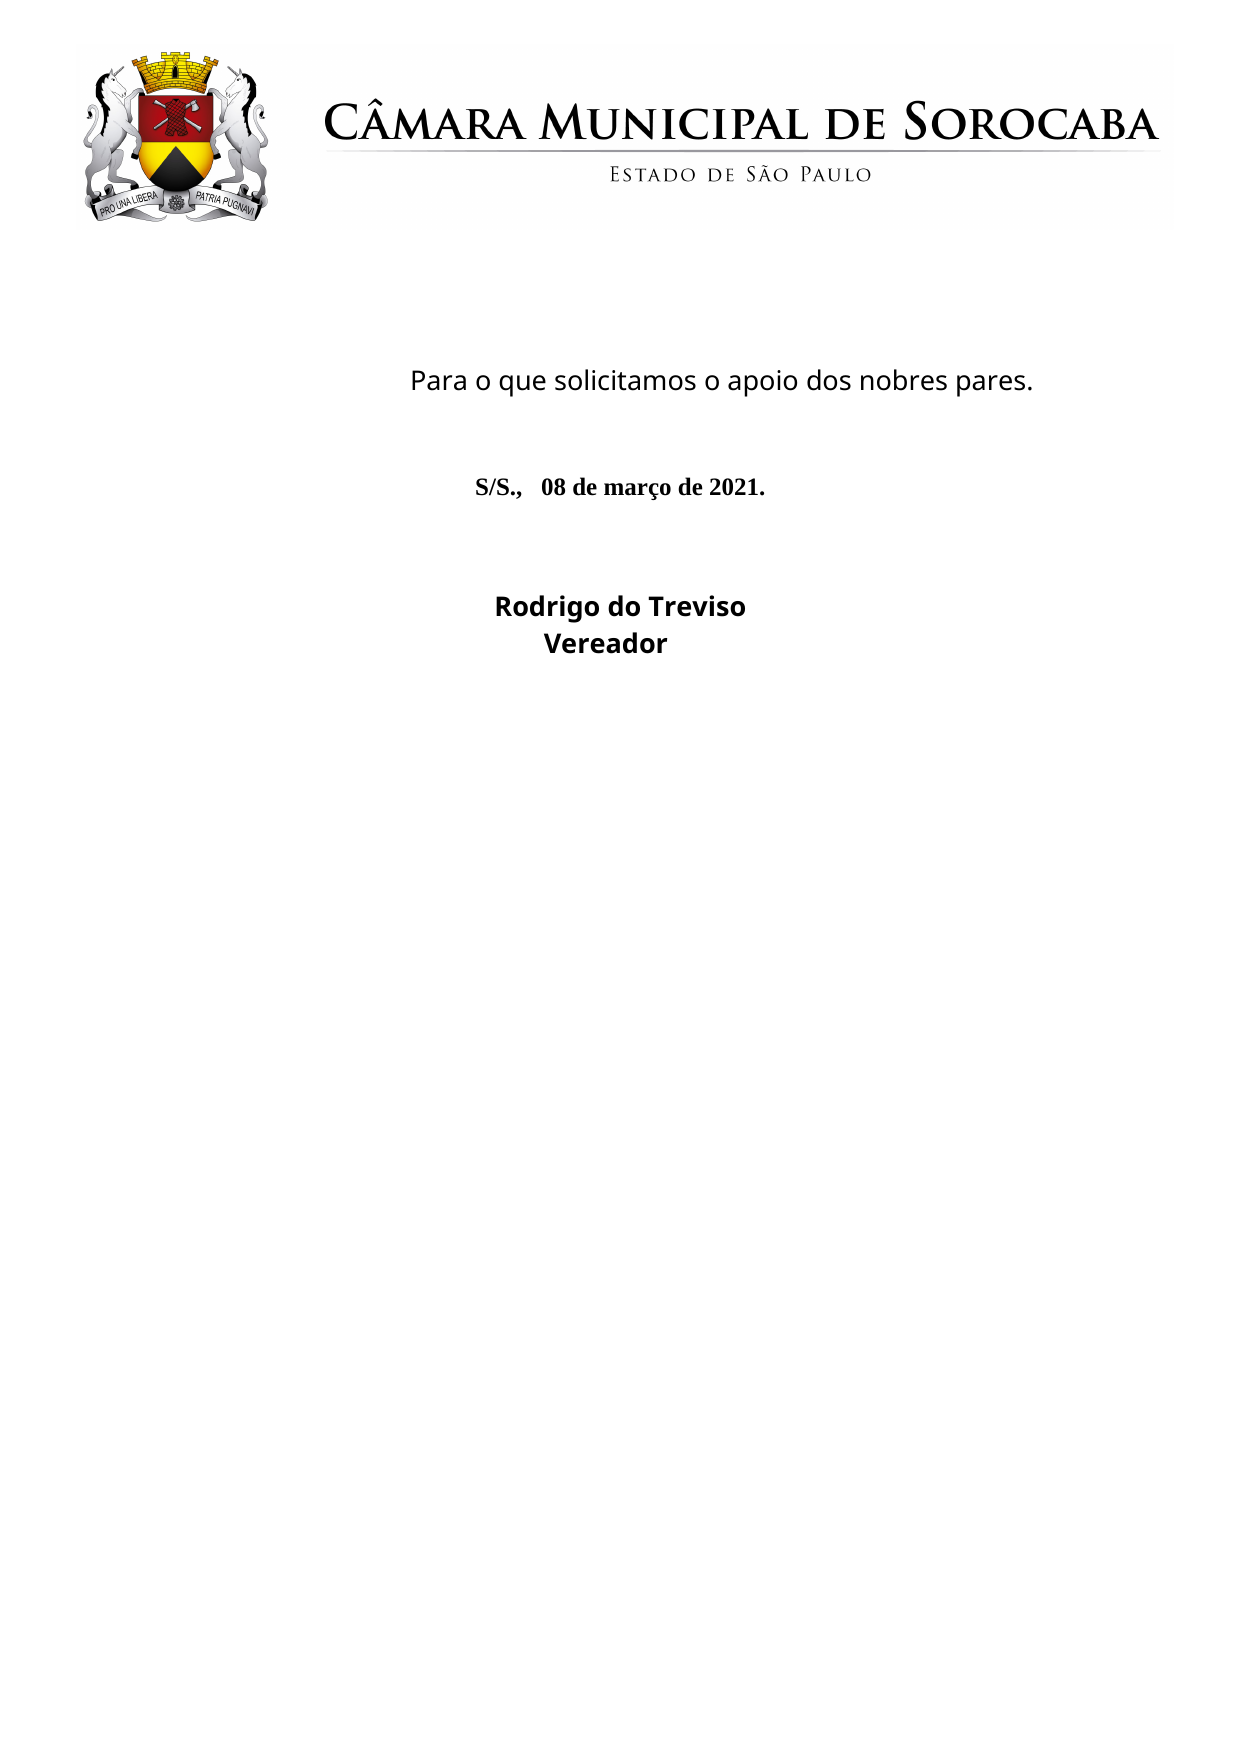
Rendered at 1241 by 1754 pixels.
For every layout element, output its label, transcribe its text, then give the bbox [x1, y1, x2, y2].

text Rodrigo do Treviso [177, 587, 1063, 624]
picture [76, 44, 1174, 230]
text S/S., 08 de março de 2021. [177, 472, 1063, 501]
text Vereador [281, 624, 931, 661]
text Para o que solicitamos o apoio dos nobres pares. [177, 362, 1063, 399]
